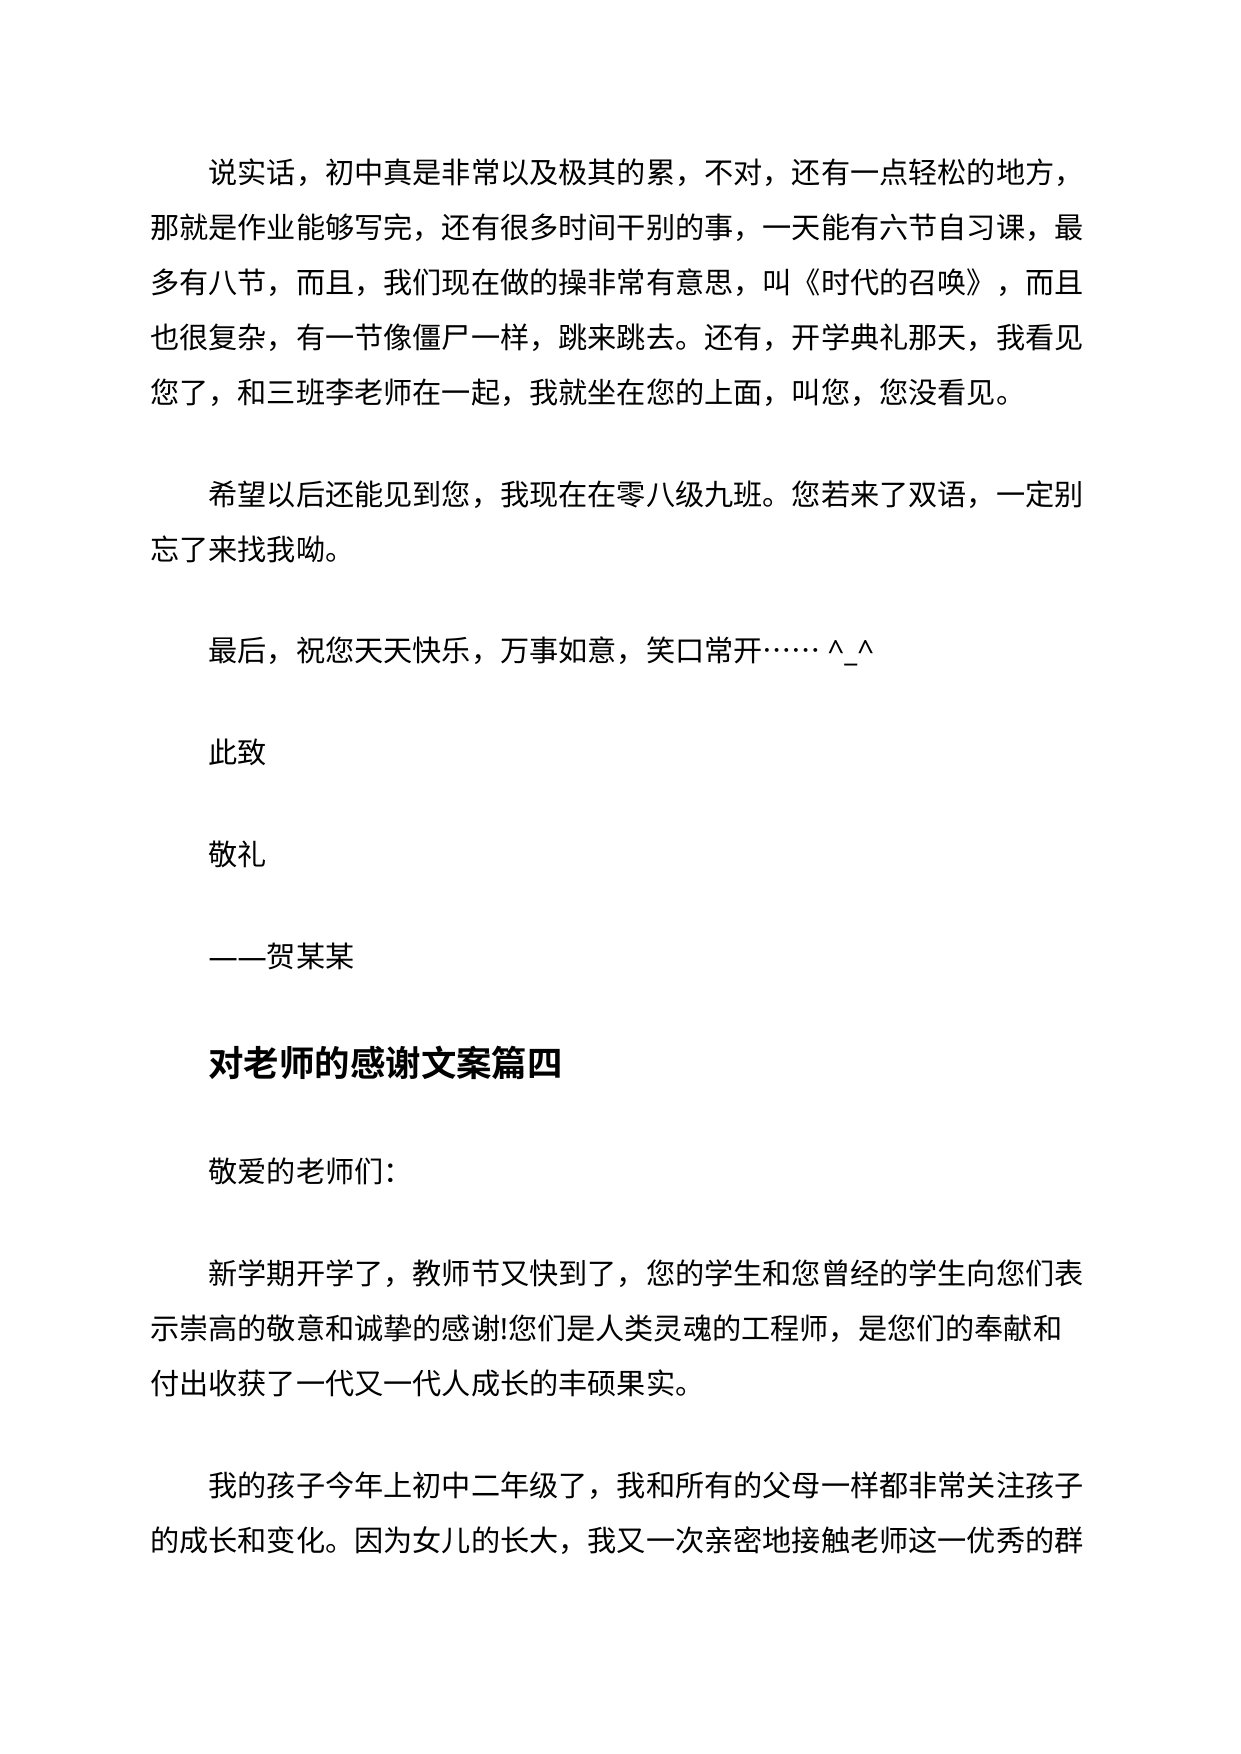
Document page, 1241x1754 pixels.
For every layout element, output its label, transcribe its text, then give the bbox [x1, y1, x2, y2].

text ——贺某某 [150, 933, 1090, 976]
text 新学期开学了，教师节又快到了，您的学生和您曾经的学生向您们表示崇高的敬意和诚挚的感谢!您们是人类灵魂的工程师，是您们的奉献和付出收获了一代又一代人成长的丰硕果实。 [150, 1251, 1090, 1403]
text 说实话，初中真是非常以及极其的累，不对，还有一点轻松的地方，那就是作业能够写完，还有很多时间干别的事，一天能有六节自习课，最多有八节，而且，我们现在做的操非常有意思，叫《时代的召唤》，而且也很复杂，有一节像僵尸一样，跳来跳去。还有，开学典礼那天，我看见您了，和三班李老师在一起，我就坐在您的上面，叫您，您没看见。 [150, 150, 1090, 412]
text 最后，祝您天天快乐，万事如意，笑口常开…… ^_^ [150, 628, 1090, 670]
text 敬礼 [150, 832, 1090, 874]
text 此致 [150, 730, 1090, 772]
text 希望以后还能见到您，我现在在零八级九班。您若来了双语，一定别忘了来找我呦。 [150, 471, 1090, 568]
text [150, 1462, 1090, 1559]
text 对老师的感谢文案篇四 [150, 1036, 1090, 1087]
text 敬爱的老师们： [150, 1149, 1090, 1191]
